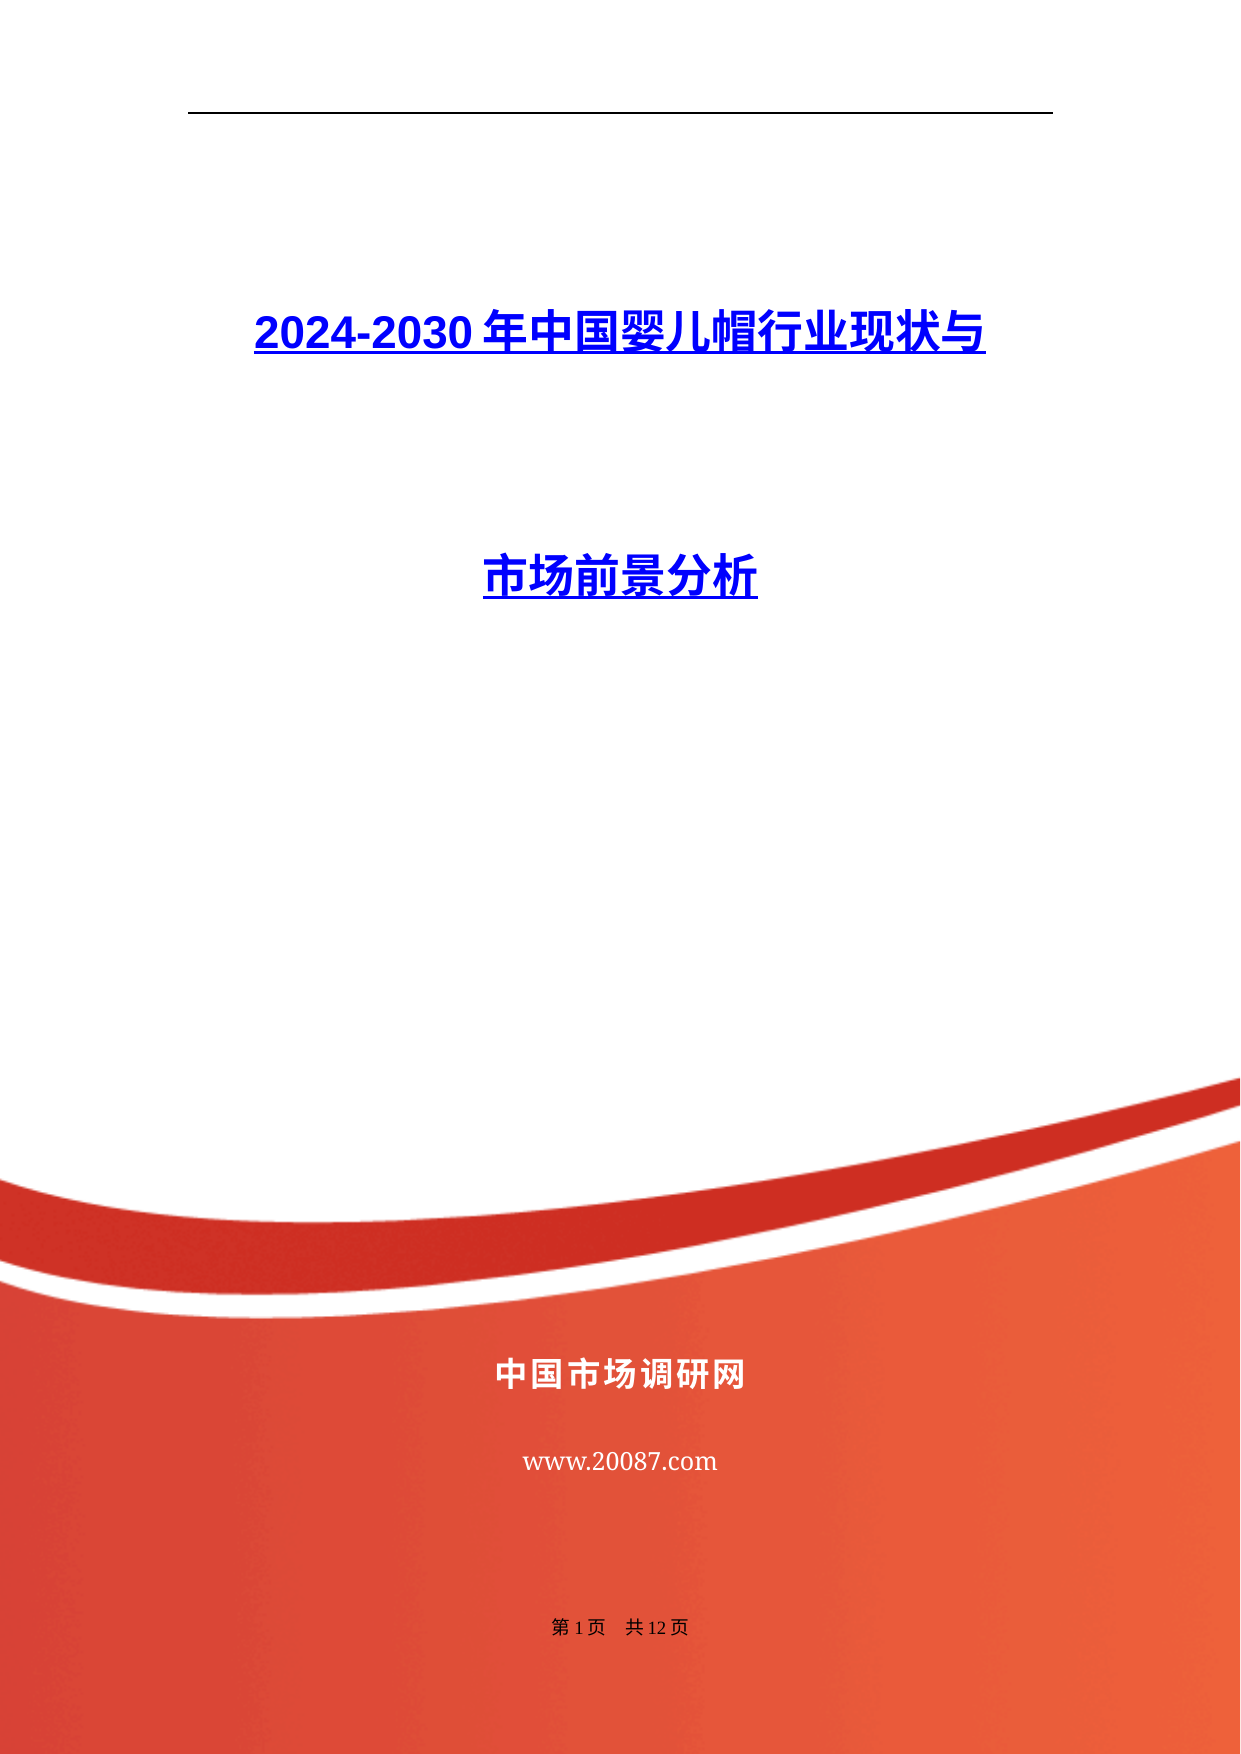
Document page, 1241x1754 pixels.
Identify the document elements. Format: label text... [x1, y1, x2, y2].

text www.20087.com [187, 1428, 1053, 1493]
picture [0, 1006, 1241, 1754]
subtitle 中国市场调研网 [187, 1339, 1053, 1404]
table_header 2024-2030年中国婴儿帽行业现状与市场前景分析 [188, 207, 1053, 773]
